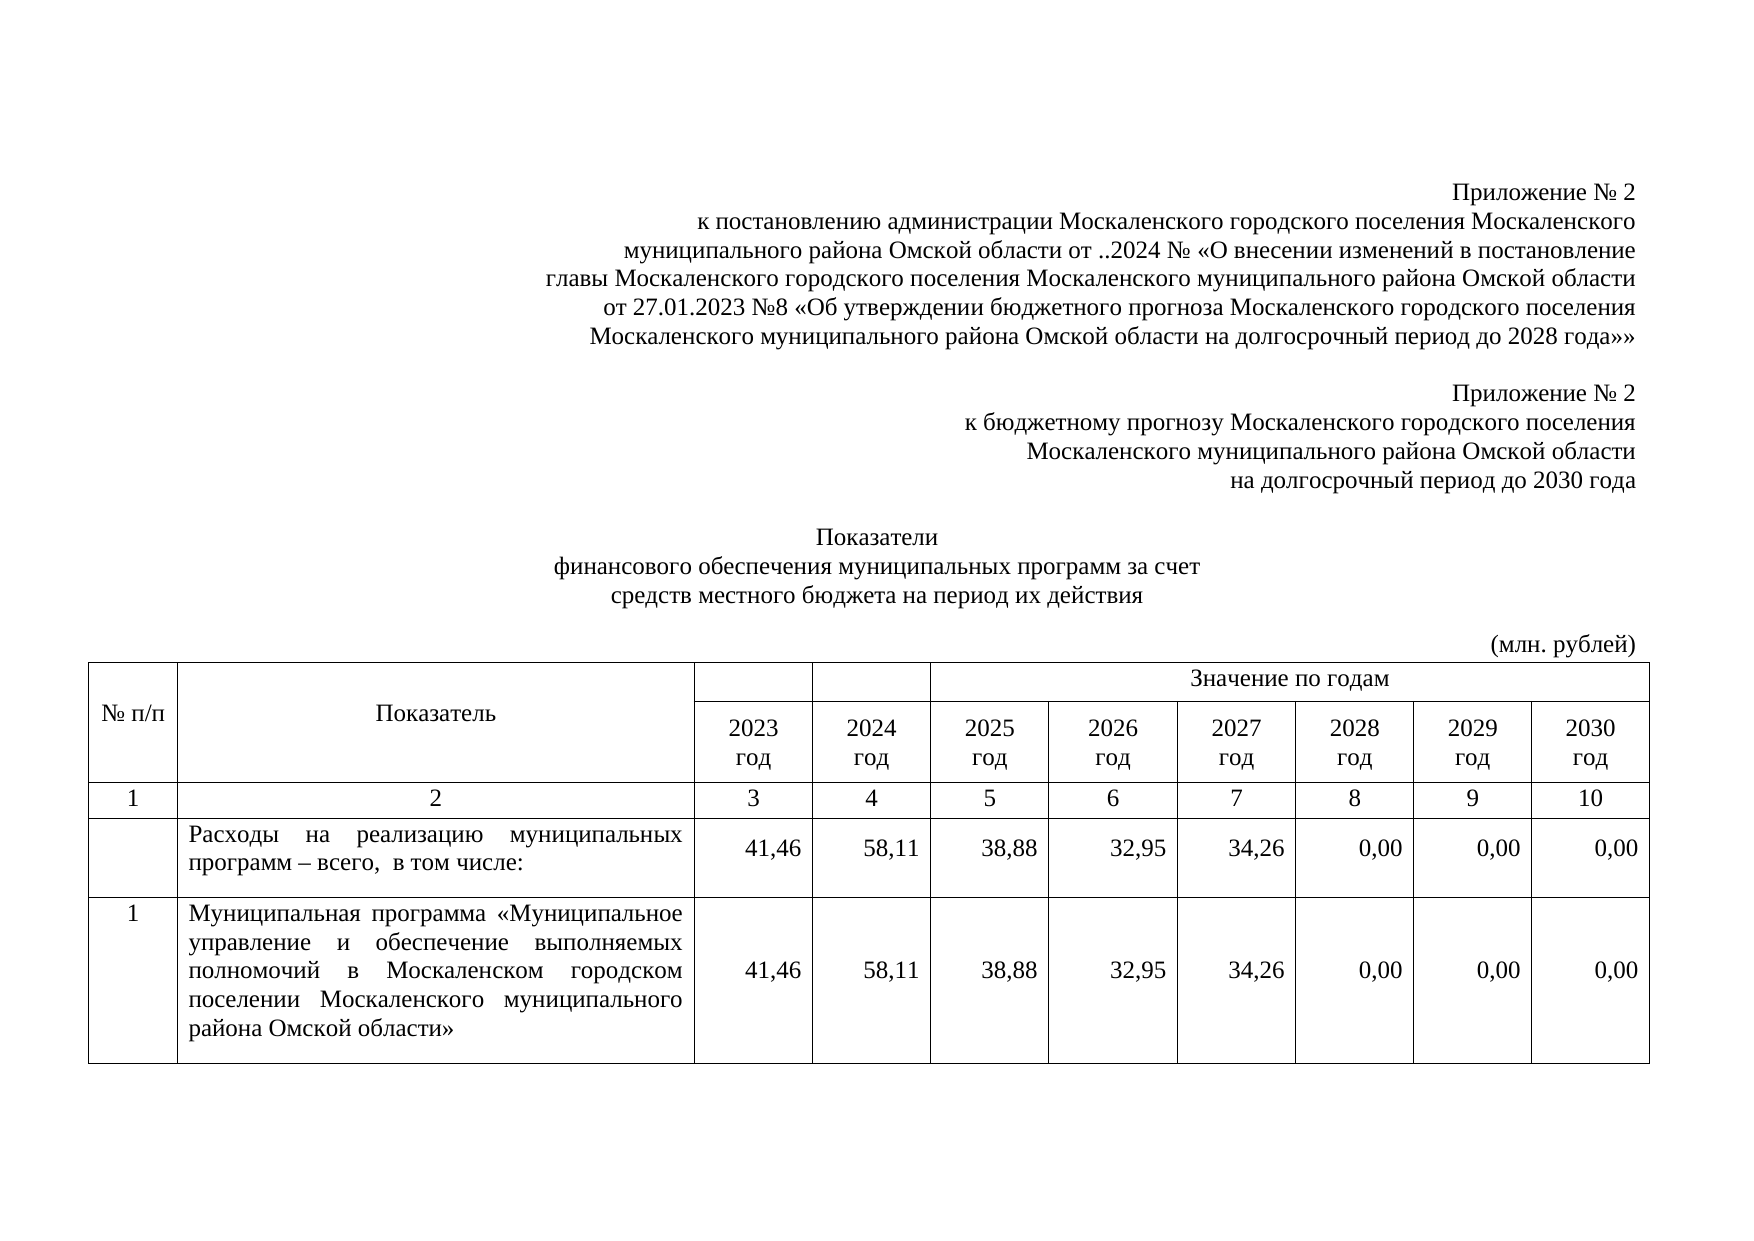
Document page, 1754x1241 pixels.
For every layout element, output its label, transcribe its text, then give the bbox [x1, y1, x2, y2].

table_cell 58,11 [813, 819, 930, 897]
table_cell 2029 год [1414, 702, 1531, 782]
table_cell 9 [1414, 783, 1531, 818]
table_cell 2027 год [1178, 702, 1295, 782]
table_cell 3 [695, 783, 812, 818]
table_cell 4 [813, 783, 930, 818]
table_cell 0,00 [1532, 898, 1649, 1063]
text Приложение № 2 [118, 177, 1636, 206]
table_header Показатель [178, 663, 694, 782]
table_cell 0,00 [1296, 898, 1413, 1063]
text от 27.01.2023 №8 «Об утверждении бюджетного прогноза Москаленского городского поселения [118, 292, 1636, 321]
table_header Значение по годам [931, 663, 1649, 701]
table_cell 32,95 [1049, 819, 1177, 897]
table_cell 1 [89, 898, 177, 1063]
table_cell 41,46 [695, 819, 812, 897]
table_header № п/п [89, 663, 177, 782]
table_header [695, 663, 812, 701]
table_cell 0,00 [1414, 898, 1531, 1063]
text главы Москаленского городского поселения Москаленского муниципального района Омской области [118, 263, 1636, 292]
table_cell 2026 год [1049, 702, 1177, 782]
table_cell 6 [1049, 783, 1177, 818]
table_cell 34,26 [1178, 898, 1295, 1063]
table_cell 7 [1178, 783, 1295, 818]
table_cell 41,46 [695, 898, 812, 1063]
table_cell 34,26 [1178, 819, 1295, 897]
text Приложение № 2 [118, 378, 1636, 407]
text средств местного бюджета на период их действия [118, 580, 1636, 608]
table_cell 38,88 [931, 819, 1048, 897]
table_cell 2 [178, 783, 694, 818]
table_cell 38,88 [931, 898, 1048, 1063]
table_cell 32,95 [1049, 898, 1177, 1063]
table_cell 0,00 [1296, 819, 1413, 897]
text муниципального района Омской области от ..2024 № «О внесении изменений в постановление [118, 235, 1636, 263]
table_cell Расходы на реализацию муниципальных программ – всего, в том числе: [178, 819, 694, 897]
text к постановлению администрации Москаленского городского поселения Москаленского [118, 206, 1636, 235]
table_cell 5 [931, 783, 1048, 818]
table_cell 2030 год [1532, 702, 1649, 782]
table_cell 2028 год [1296, 702, 1413, 782]
table_cell 8 [1296, 783, 1413, 818]
table_cell 0,00 [1532, 819, 1649, 897]
text к бюджетному прогнозу Москаленского городского поселения [118, 407, 1636, 436]
table_header [813, 663, 930, 701]
text (млн. рублей) [118, 629, 1636, 658]
table_cell 2025 год [931, 702, 1048, 782]
text на долгосрочный период до 2030 года [118, 465, 1636, 493]
table_cell [89, 819, 177, 897]
table_cell 2024 год [813, 702, 930, 782]
table_cell 2023 год [695, 702, 812, 782]
table_cell 0,00 [1414, 819, 1531, 897]
text Показатели [118, 522, 1636, 551]
table_cell 58,11 [813, 898, 930, 1063]
table_cell Муниципальная программа «Муниципальное управление и обеспечение выполняемых полномочий в Москаленском городском поселении Москаленского муниципального района Омской области» [178, 898, 694, 1063]
text финансового обеспечения муниципальных программ за счет [118, 551, 1636, 580]
table_cell 10 [1532, 783, 1649, 818]
text Москаленского муниципального района Омской области на долгосрочный период до 2028 года»» [118, 321, 1636, 350]
text Москаленского муниципального района Омской области [118, 436, 1636, 465]
table_cell 1 [89, 783, 177, 818]
